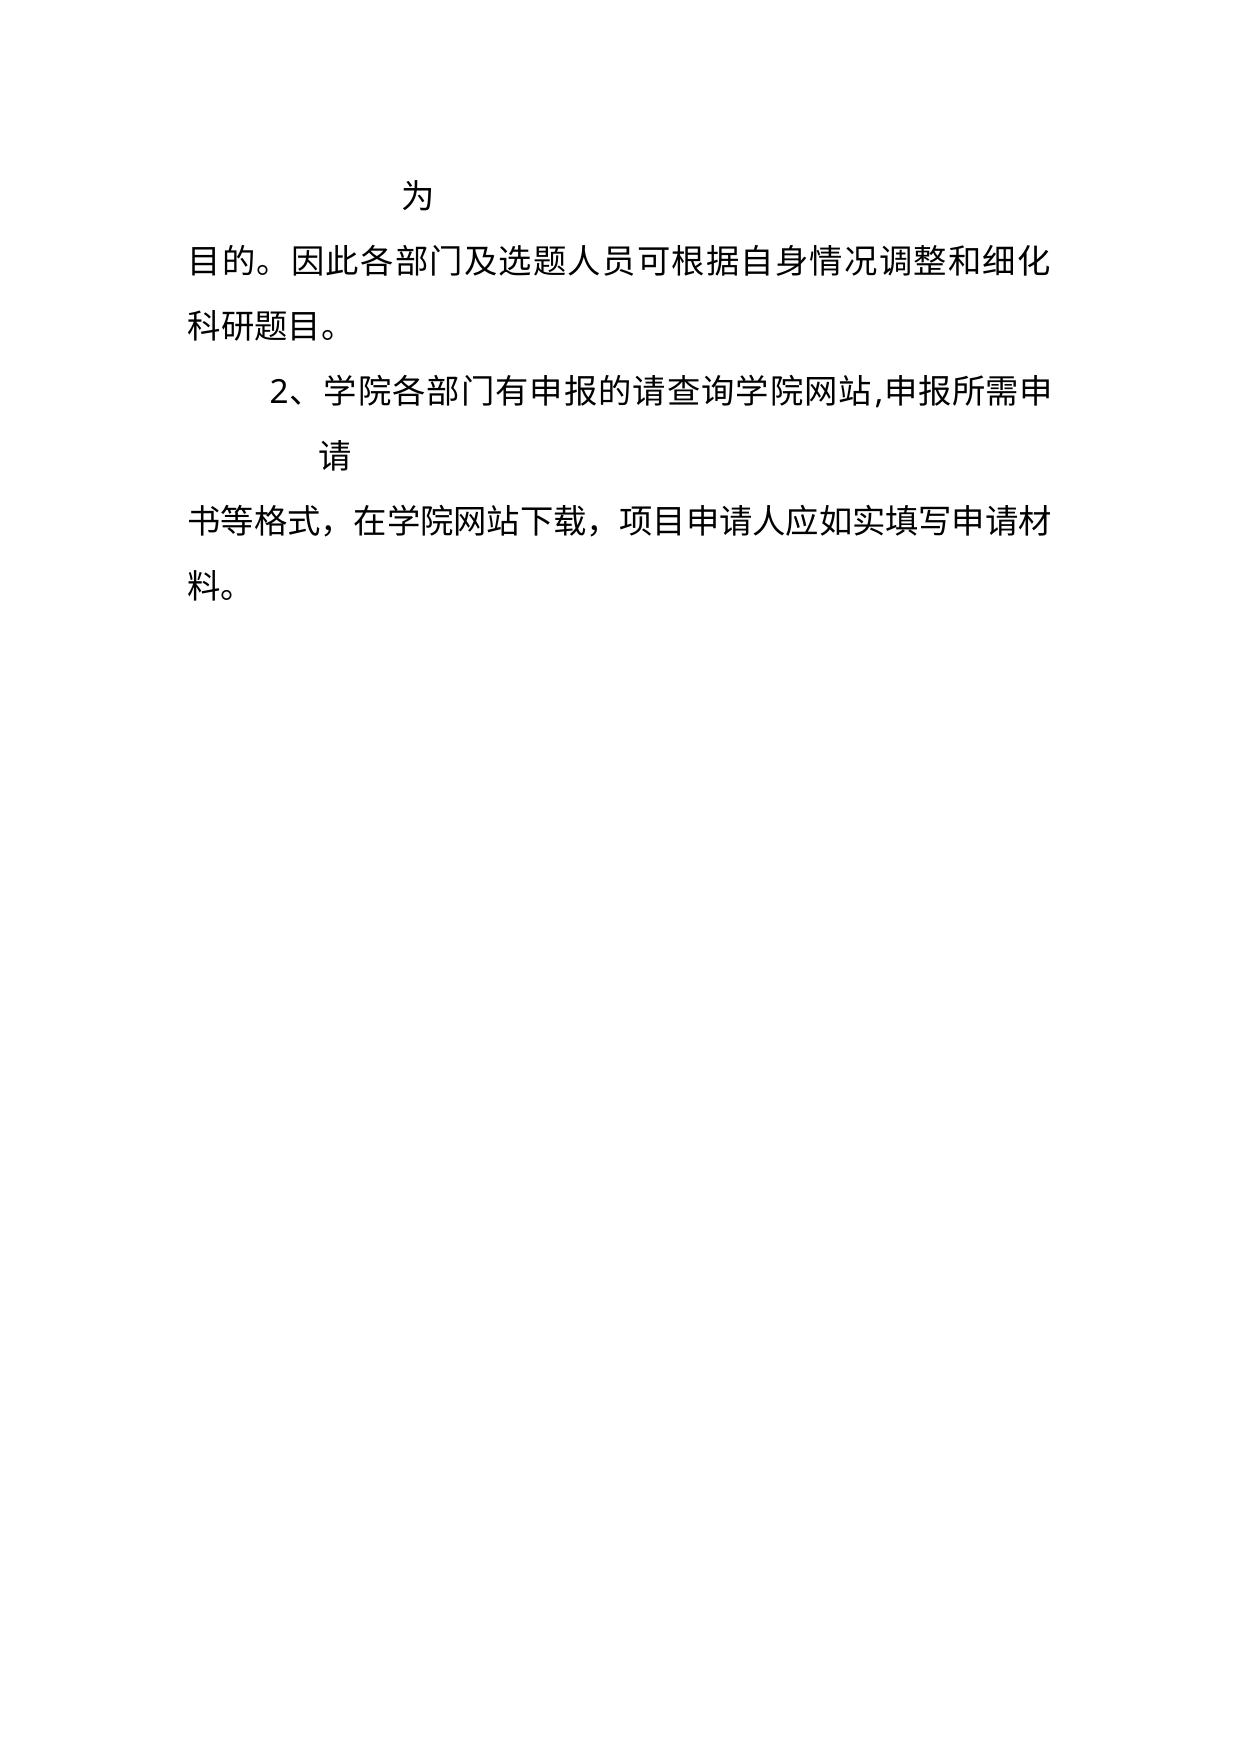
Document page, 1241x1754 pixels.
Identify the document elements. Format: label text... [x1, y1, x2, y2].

text 目的。因此各部门及选题人员可根据自身情况调整和细化科研题目。 [187, 227, 1053, 357]
text 书等格式，在学院网站下载，项目申请人应如实填写申请材料。 [187, 487, 1053, 617]
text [272, 162, 1053, 227]
text 2、学院各部门有申报的请查询学院网站,申报所需申请 [269, 357, 1053, 487]
